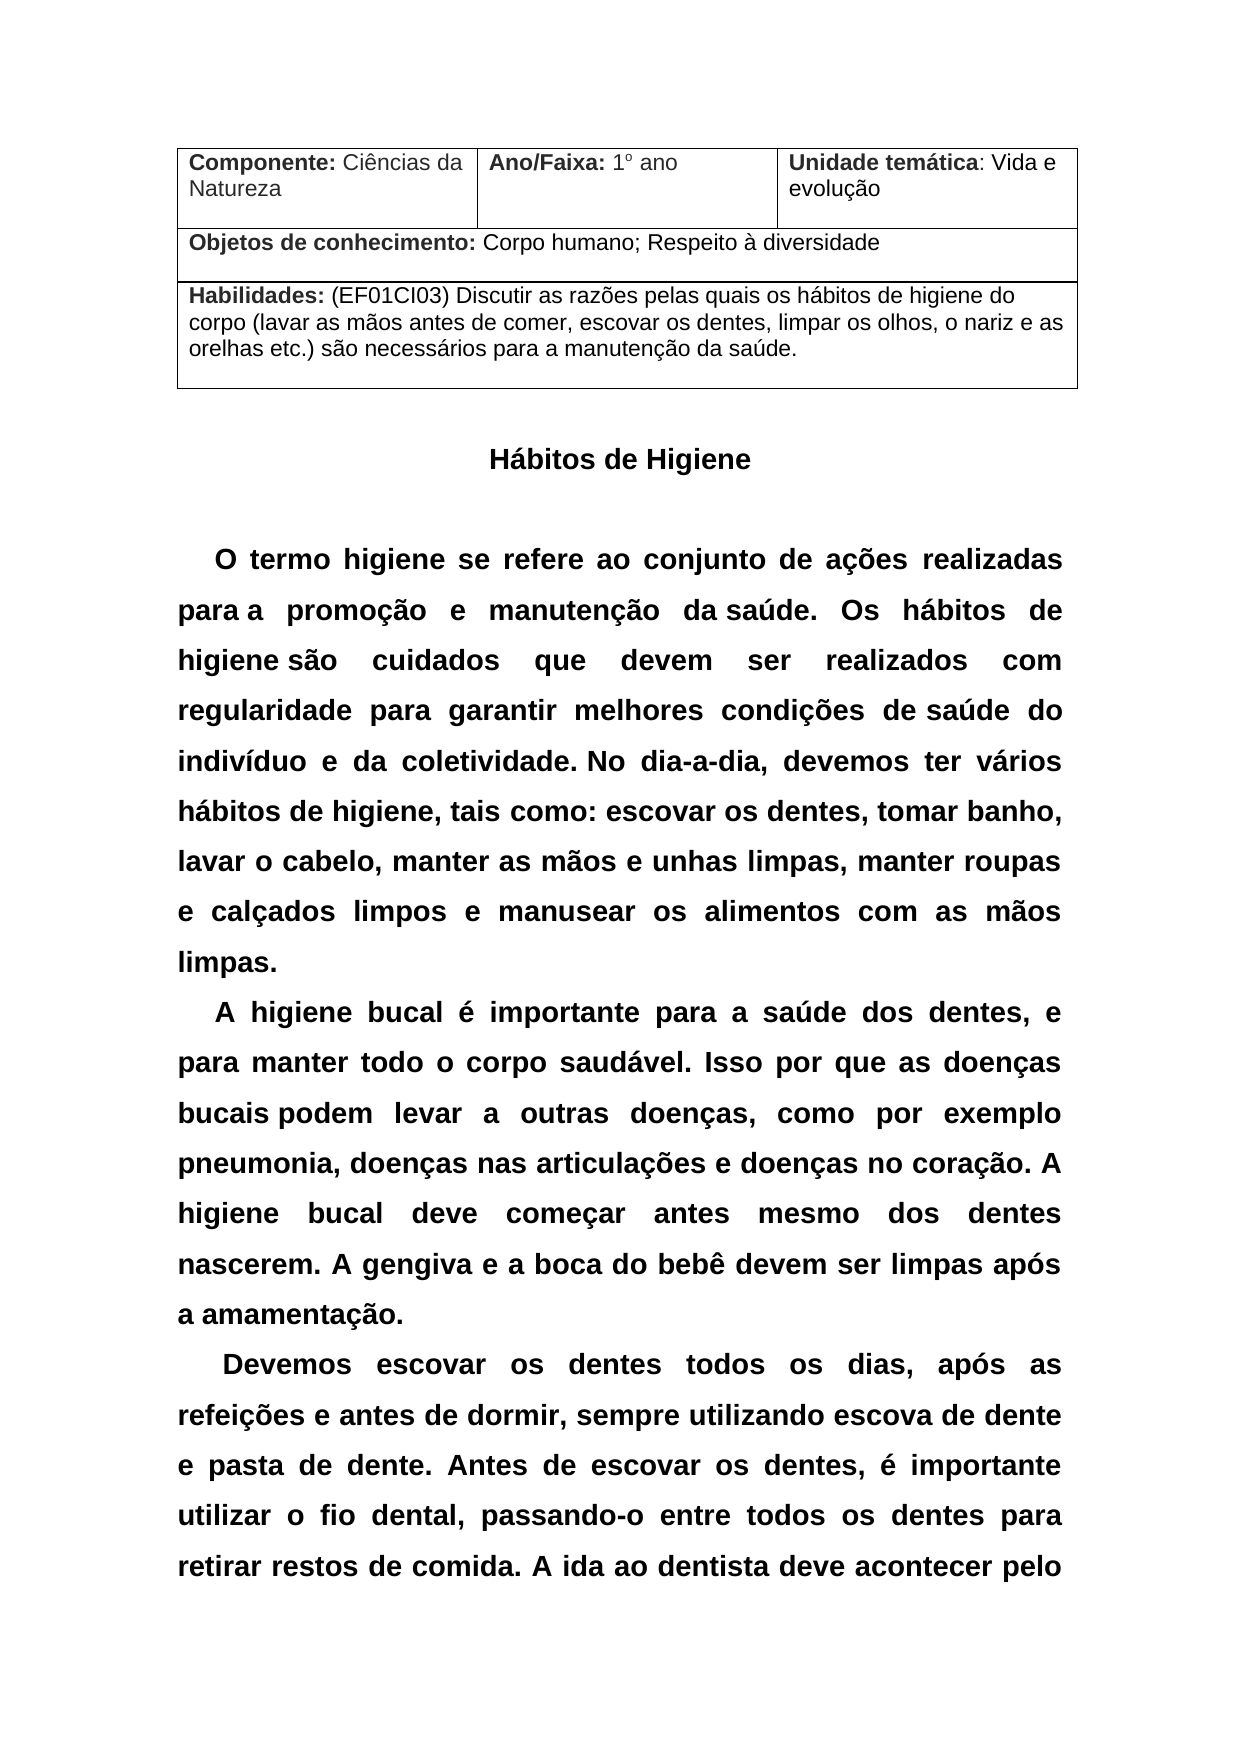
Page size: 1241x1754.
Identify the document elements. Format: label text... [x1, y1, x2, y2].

text Hábitos de Higiene [177, 442, 1063, 475]
text O termo higiene se refere ao conjunto de ações realizadas para a promoção e manutenção da saúde. Os hábitos de higiene são cuidados que devem ser realizados com regularidade para garantir melhores condições de saúde do indivíduo e da coletividade. No dia-a-dia, devemos ter vários hábitos de higiene, tais como: escovar os dentes, tomar banho, lavar o cabelo, manter as mãos e unhas limpas, manter roupas e calçados limpos e manusear os alimentos com as mãos limpas. [177, 542, 1063, 978]
table_header Componente: Ciências da Natureza [178, 149, 477, 228]
table_cell Objetos de conhecimento: Corpo humano; Respeito à diversidade [178, 229, 1077, 281]
text A higiene bucal é importante para a saúde dos dentes, e para manter todo o corpo saudável. Isso por que as doenças bucais podem levar a outras doenças, como por exemplo pneumonia, doenças nas articulações e doenças no coração. A higiene bucal deve começar antes mesmo dos dentes nascerem. A gengiva e a boca do bebê devem ser limpas após a amamentação. [177, 995, 1063, 1331]
table_header Unidade temática: Vida e evolução [778, 149, 1077, 228]
table_header Ano/Faixa: 1o ano [478, 149, 777, 228]
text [177, 1347, 1063, 1582]
table_cell Habilidades: (EF01CI03) Discutir as razões pelas quais os hábitos de higiene do corpo (lavar as mãos antes de comer, escovar os dentes, limpar os olhos, o nariz e as orelhas etc.) são necessários para a manutenção da saúde. [178, 283, 1077, 388]
